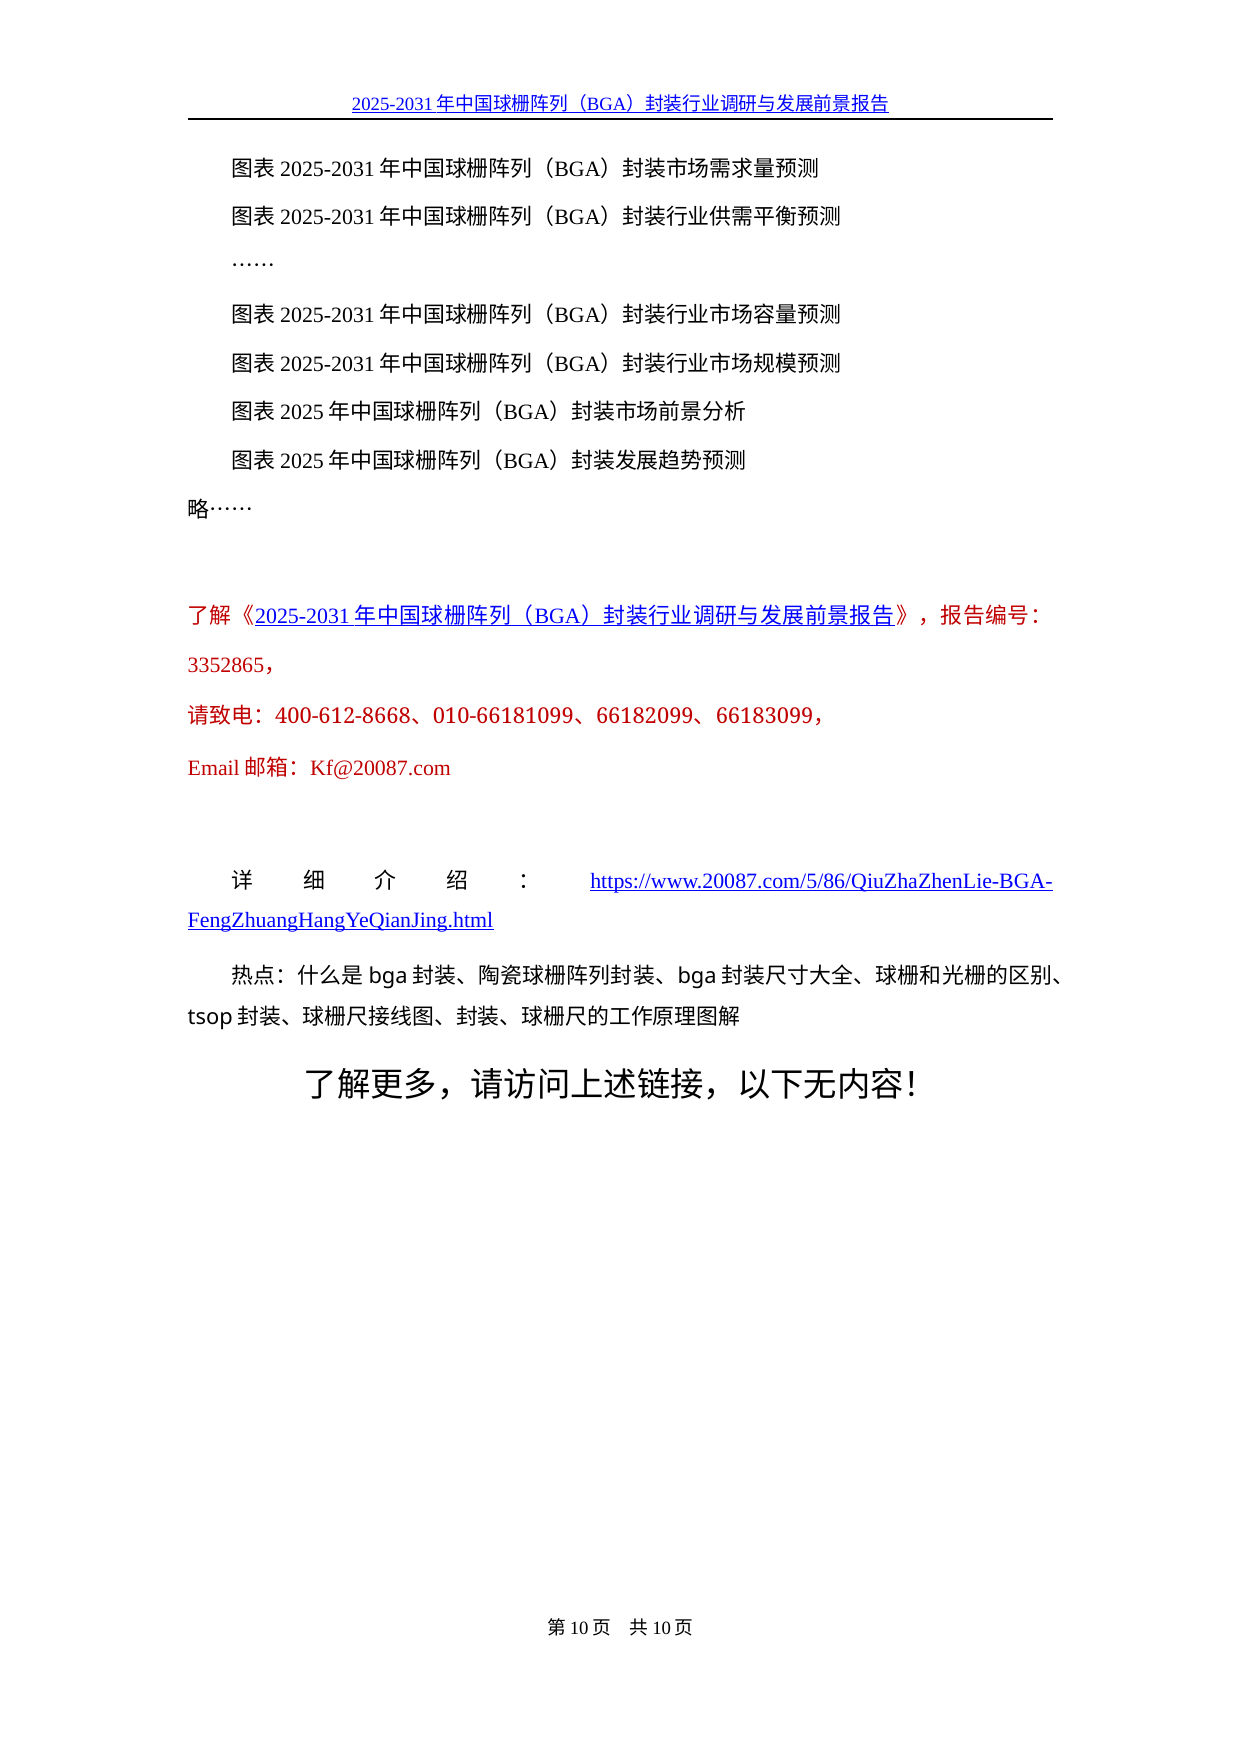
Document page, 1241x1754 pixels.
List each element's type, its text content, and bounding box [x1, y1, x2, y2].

text Email邮箱：Kf@20087.com [187, 750, 1053, 782]
text 了解《2025-2031年中国球栅阵列（BGA）封装行业调研与发展前景报告》，报告编号：3352865， [187, 598, 1053, 679]
text 请致电：400-612-8668、010-66181099、66182099、66183099， [187, 698, 1053, 731]
text 详细介绍：https://www.20087.com/5/86/QiuZhaZhenLie-BGA-FengZhuangHangYeQianJing.html [187, 863, 1053, 936]
text 热点：什么是bga封装、陶瓷球栅阵列封装、bga封装尺寸大全、球栅和光栅的区别、tsop封装、球栅尺接线图、封装、球栅尺的工作原理图解 [187, 958, 1053, 1031]
title 了解更多，请访问上述链接，以下无内容！ [187, 1049, 1053, 1114]
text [187, 150, 1053, 524]
